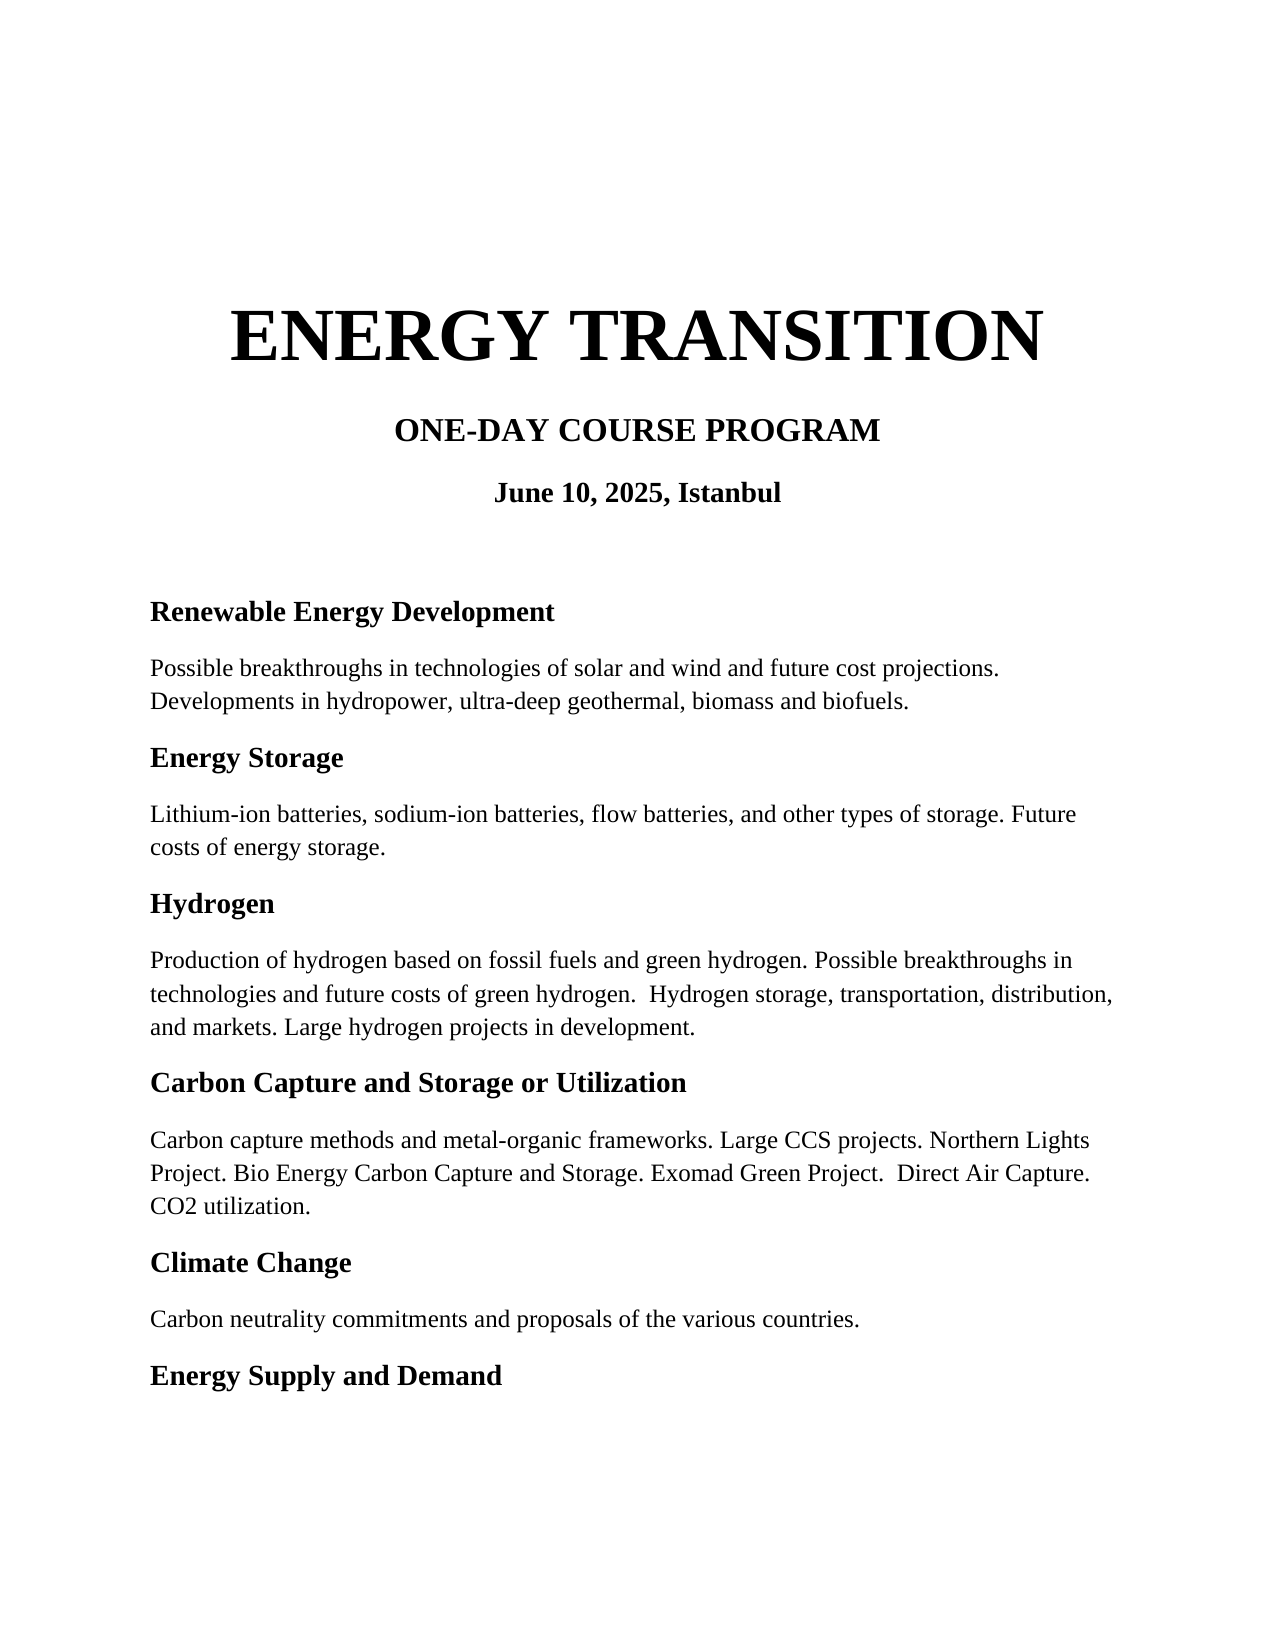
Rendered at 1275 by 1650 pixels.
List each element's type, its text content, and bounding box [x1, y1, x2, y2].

text Energy Storage [150, 740, 1125, 773]
text Possible breakthroughs in technologies of solar and wind and future cost projections. Developments in hydropower, ultra-deep geothermal, biomass and biofuels. [150, 653, 1125, 715]
text Lithium-ion batteries, sodium-ion batteries, flow batteries, and other types of storage. Future costs of energy storage. [150, 799, 1125, 861]
text Hydrogen [150, 886, 1125, 920]
text Carbon neutrality commitments and proposals of the various countries. [150, 1304, 1125, 1333]
text Renewable Energy Development [150, 594, 1125, 627]
text ONE-DAY COURSE PROGRAM [150, 410, 1125, 448]
text Climate Change [150, 1245, 1125, 1278]
text Carbon capture methods and metal-organic frameworks. Large CCS projects. Northern Lights Project. Bio Energy Carbon Capture and Storage. Exomad Green Project. Direct Air Capture. CO2 utilization. [150, 1125, 1125, 1220]
text Production of hydrogen based on fossil fuels and green hydrogen. Possible breakthroughs in technologies and future costs of green hydrogen. Hydrogen storage, transportation, distribution, and markets. Large hydrogen projects in development. [150, 946, 1125, 1040]
text ENERGY TRANSITION [150, 290, 1125, 376]
text June 10, 2025, Istanbul [150, 475, 1125, 508]
text Carbon Capture and Storage or Utilization [150, 1066, 1125, 1099]
text Energy Supply and Demand [150, 1358, 1125, 1392]
